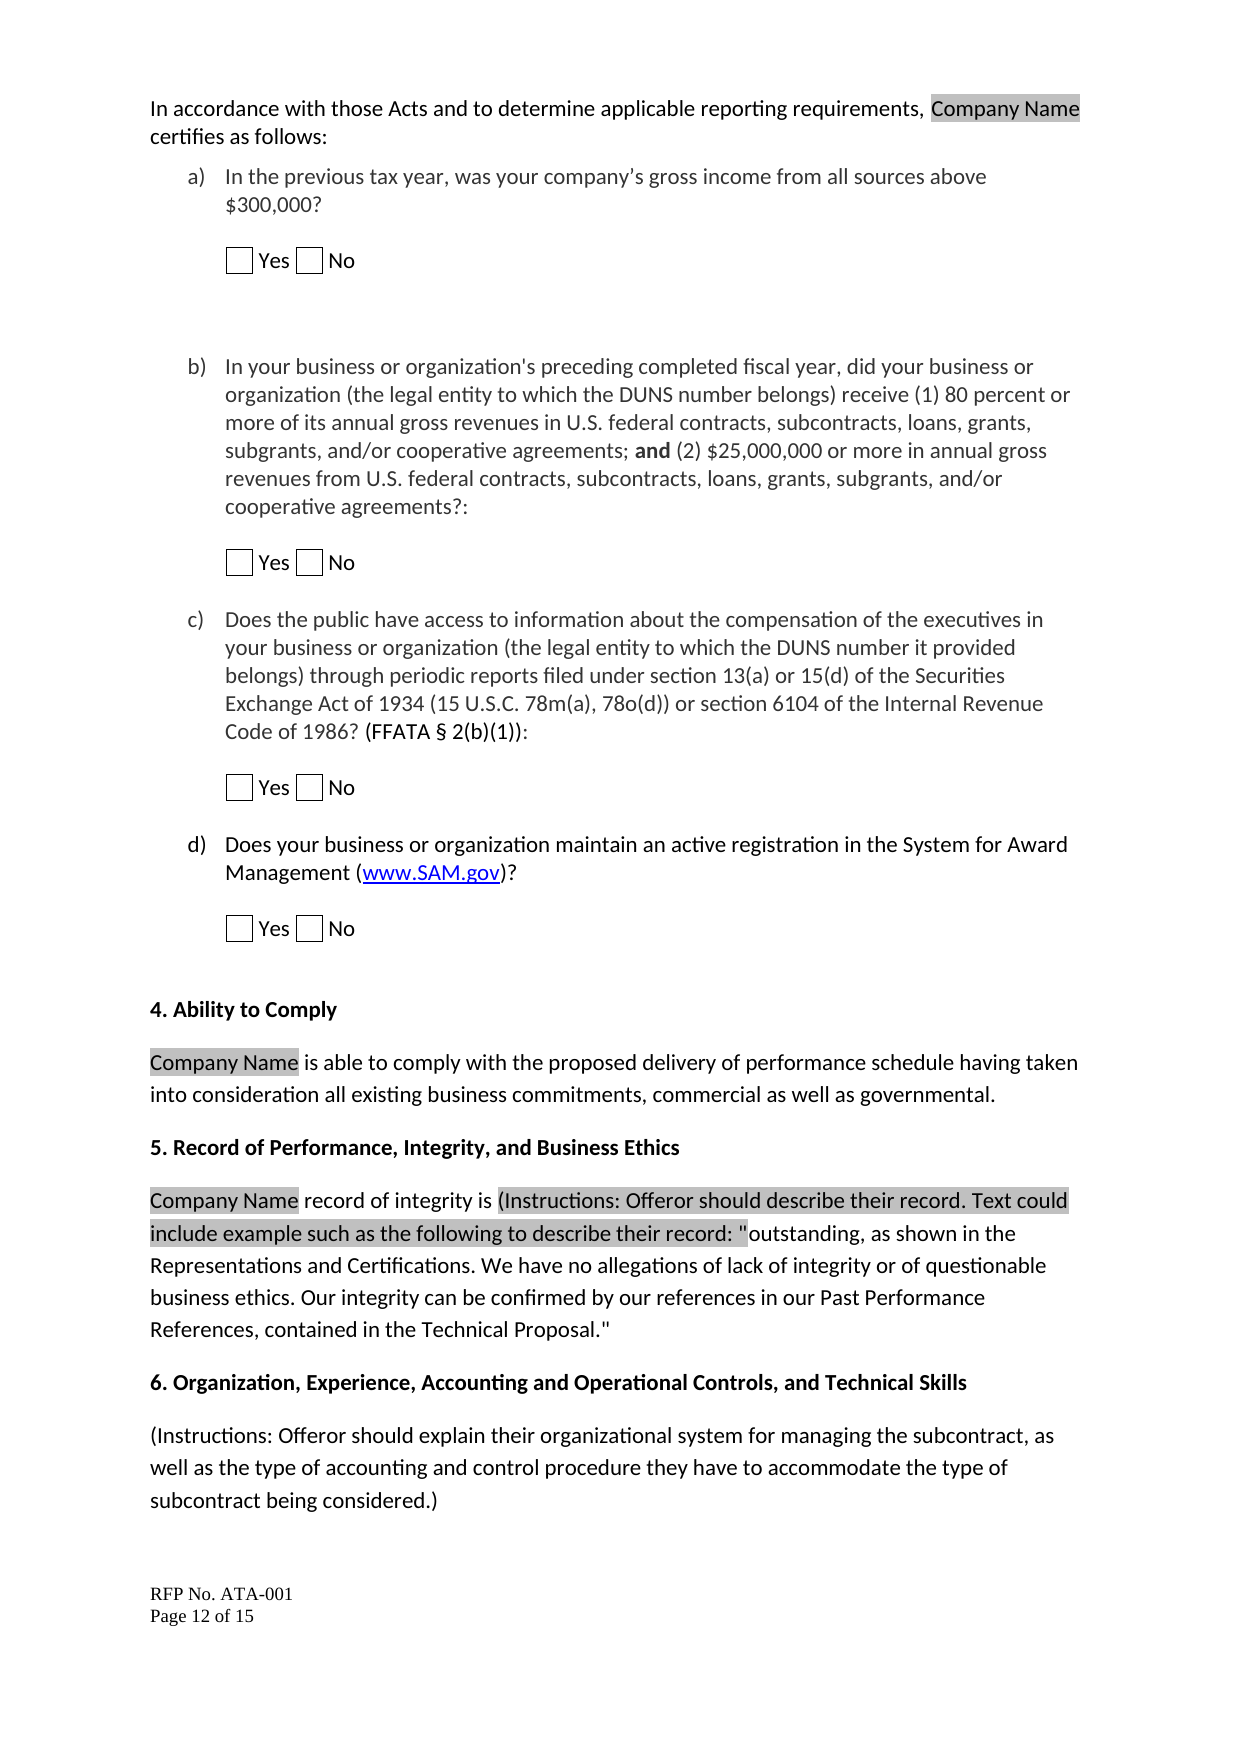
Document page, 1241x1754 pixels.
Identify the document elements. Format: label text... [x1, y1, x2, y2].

list In your business or organization's preceding completed fiscal year, did your business or organization (the legal entity to which the DUNS number belongs) receive (1) 80 percent or more of its annual gross revenues in U.S. federal contracts, subcontracts, loans, grants, subgrants, and/or cooperative agreements; and (2) $25,000,000 or more in annual gross revenues from U.S. federal contracts, subcontracts, loans, grants, subgrants, and/or cooperative agreements?: [187, 352, 1090, 521]
list In the previous tax year, was your company’s gross income from all sources above $300,000? [187, 162, 1090, 218]
text In accordance with those Acts and to determine applicable reporting requirements, Company Name certifies as follows: [150, 94, 1090, 150]
list Does your business or organization maintain an active registration in the System for Award Management (www.SAM.gov)? [187, 830, 1090, 886]
text Yes No [150, 246, 1090, 274]
list Does the public have access to information about the compensation of the executives in your business or organization (the legal entity to which the DUNS number it provided belongs) through periodic reports filed under section 13(a) or 15(d) of the Securities Exchange Act of 1934 (15 U.S.C. 78m(a), 78o(d)) or section 6104 of the Internal Revenue Code of 1986? (FFATA § 2(b)(1)): [187, 605, 1090, 745]
text (Instructions: Offeror should explain their organizational system for managing the subcontract, as well as the type of accounting and control procedure they have to accommodate the type of subcontract being considered.) [150, 1421, 1090, 1514]
text 4. Ability to Comply [150, 995, 1090, 1023]
text 6. Organization, Experience, Accounting and Operational Controls, and Technical Skills [150, 1368, 1090, 1396]
text 5. Record of Performance, Integrity, and Business Ethics [150, 1133, 1090, 1162]
list Yes No [225, 548, 1090, 577]
text Company Name record of integrity is (Instructions: Offeror should describe their record. Text could include example such as the following to describe their record: "outstanding, as shown in the Representations and Certifications. We have no allegations of lack of integrity or of questionable business ethics. Our integrity can be confirmed by our references in our Past Performance References, contained in the Technical Proposal." [150, 1187, 1090, 1343]
list Yes No [225, 914, 1090, 942]
text Company Name is able to comply with the proposed delivery of performance schedule having taken into consideration all existing business commitments, commercial as well as governmental. [150, 1048, 1090, 1108]
list Yes No [225, 773, 1090, 801]
